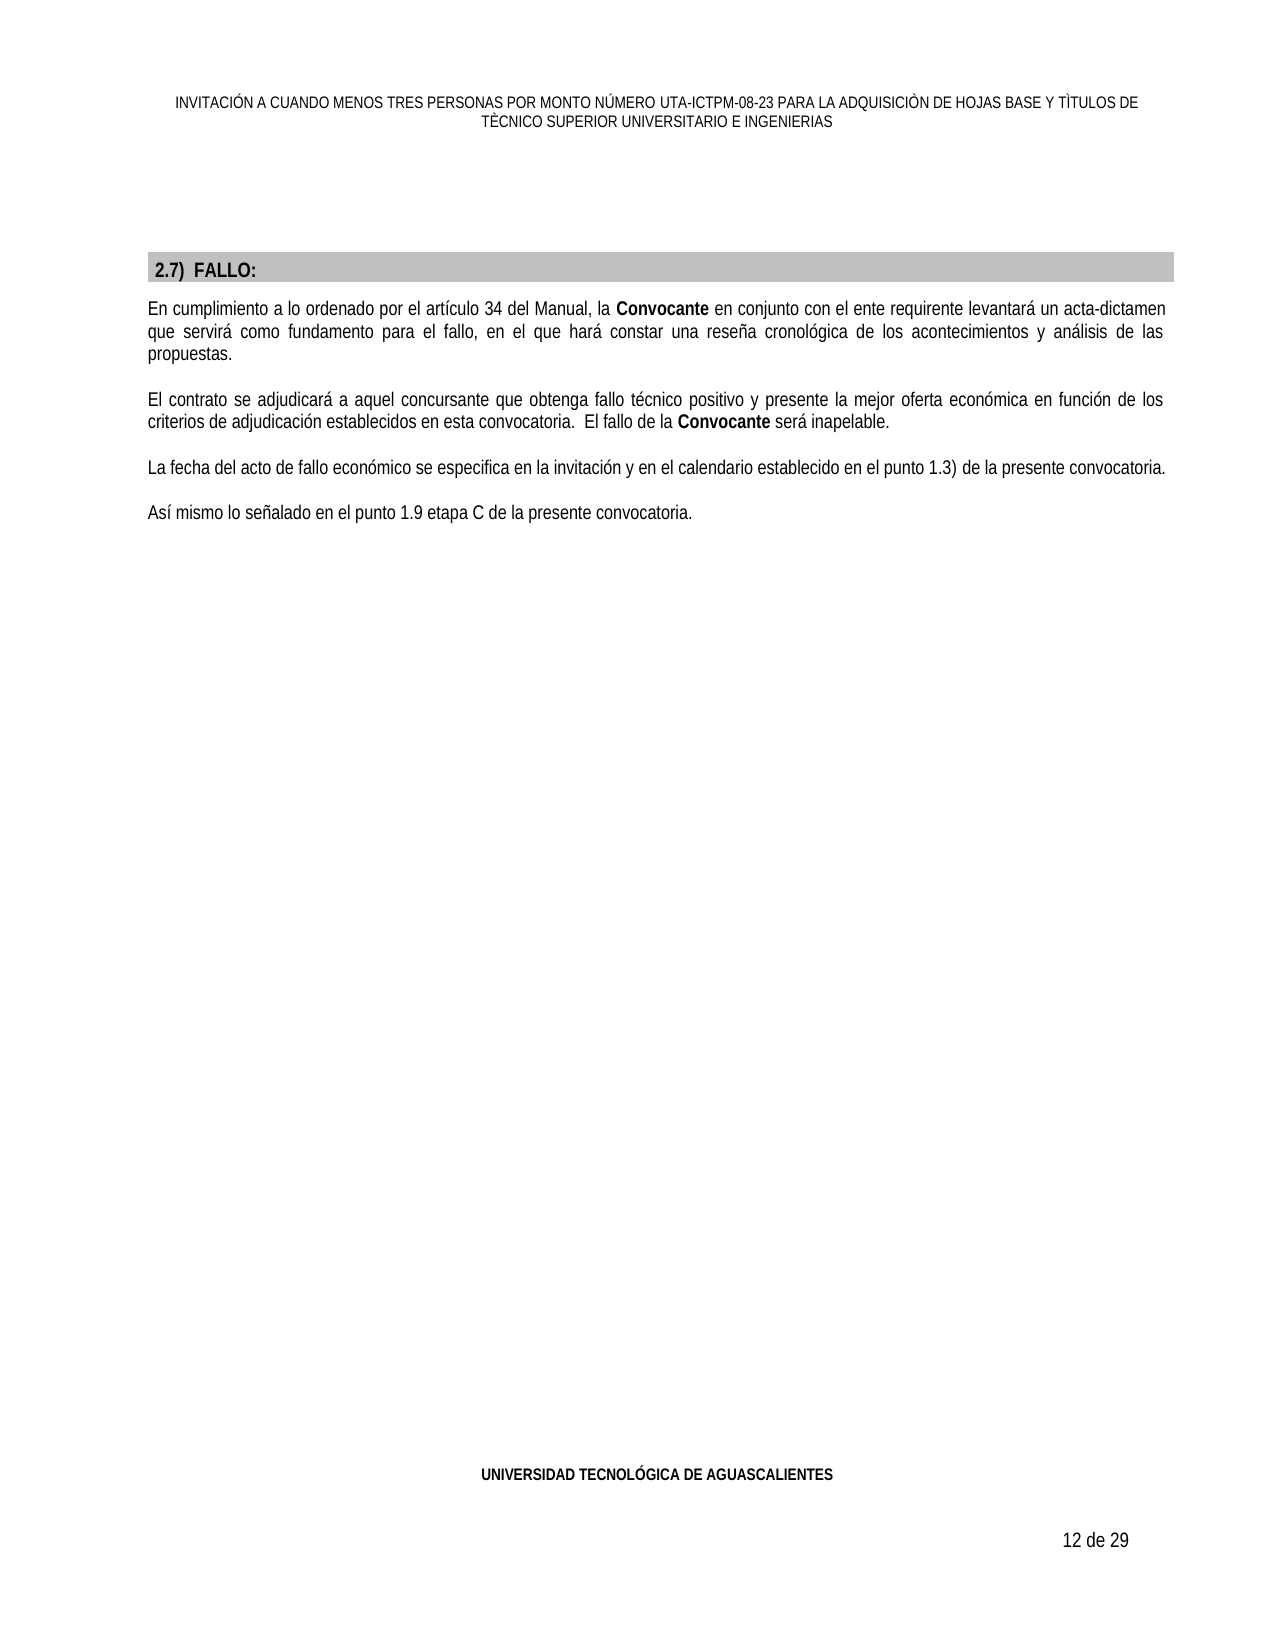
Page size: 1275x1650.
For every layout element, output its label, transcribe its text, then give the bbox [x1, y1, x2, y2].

table_header 2.7) FALLO: [148, 252, 1174, 282]
text El contrato se adjudicará a aquel concursante que obtenga fallo técnico positivo y presente la mejor oferta económica en función de los criterios de adjudicación establecidos en esta convocatoria. El fallo de la Convocante será inapelable. [148, 388, 1166, 433]
text Así mismo lo señalado en el punto 1.9 etapa C de la presente convocatoria. [148, 501, 1166, 524]
text En cumplimiento a lo ordenado por el artículo 34 del Manual, la Convocante en conjunto con el ente requirente levantará un acta-dictamen que servirá como fundamento para el fallo, en el que hará constar una reseña cronológica de los acontecimientos y análisis de las propuestas. [148, 297, 1166, 365]
text La fecha del acto de fallo económico se especifica en la invitación y en el calendario establecido en el punto 1.3) de la presente convocatoria. [148, 456, 1166, 478]
